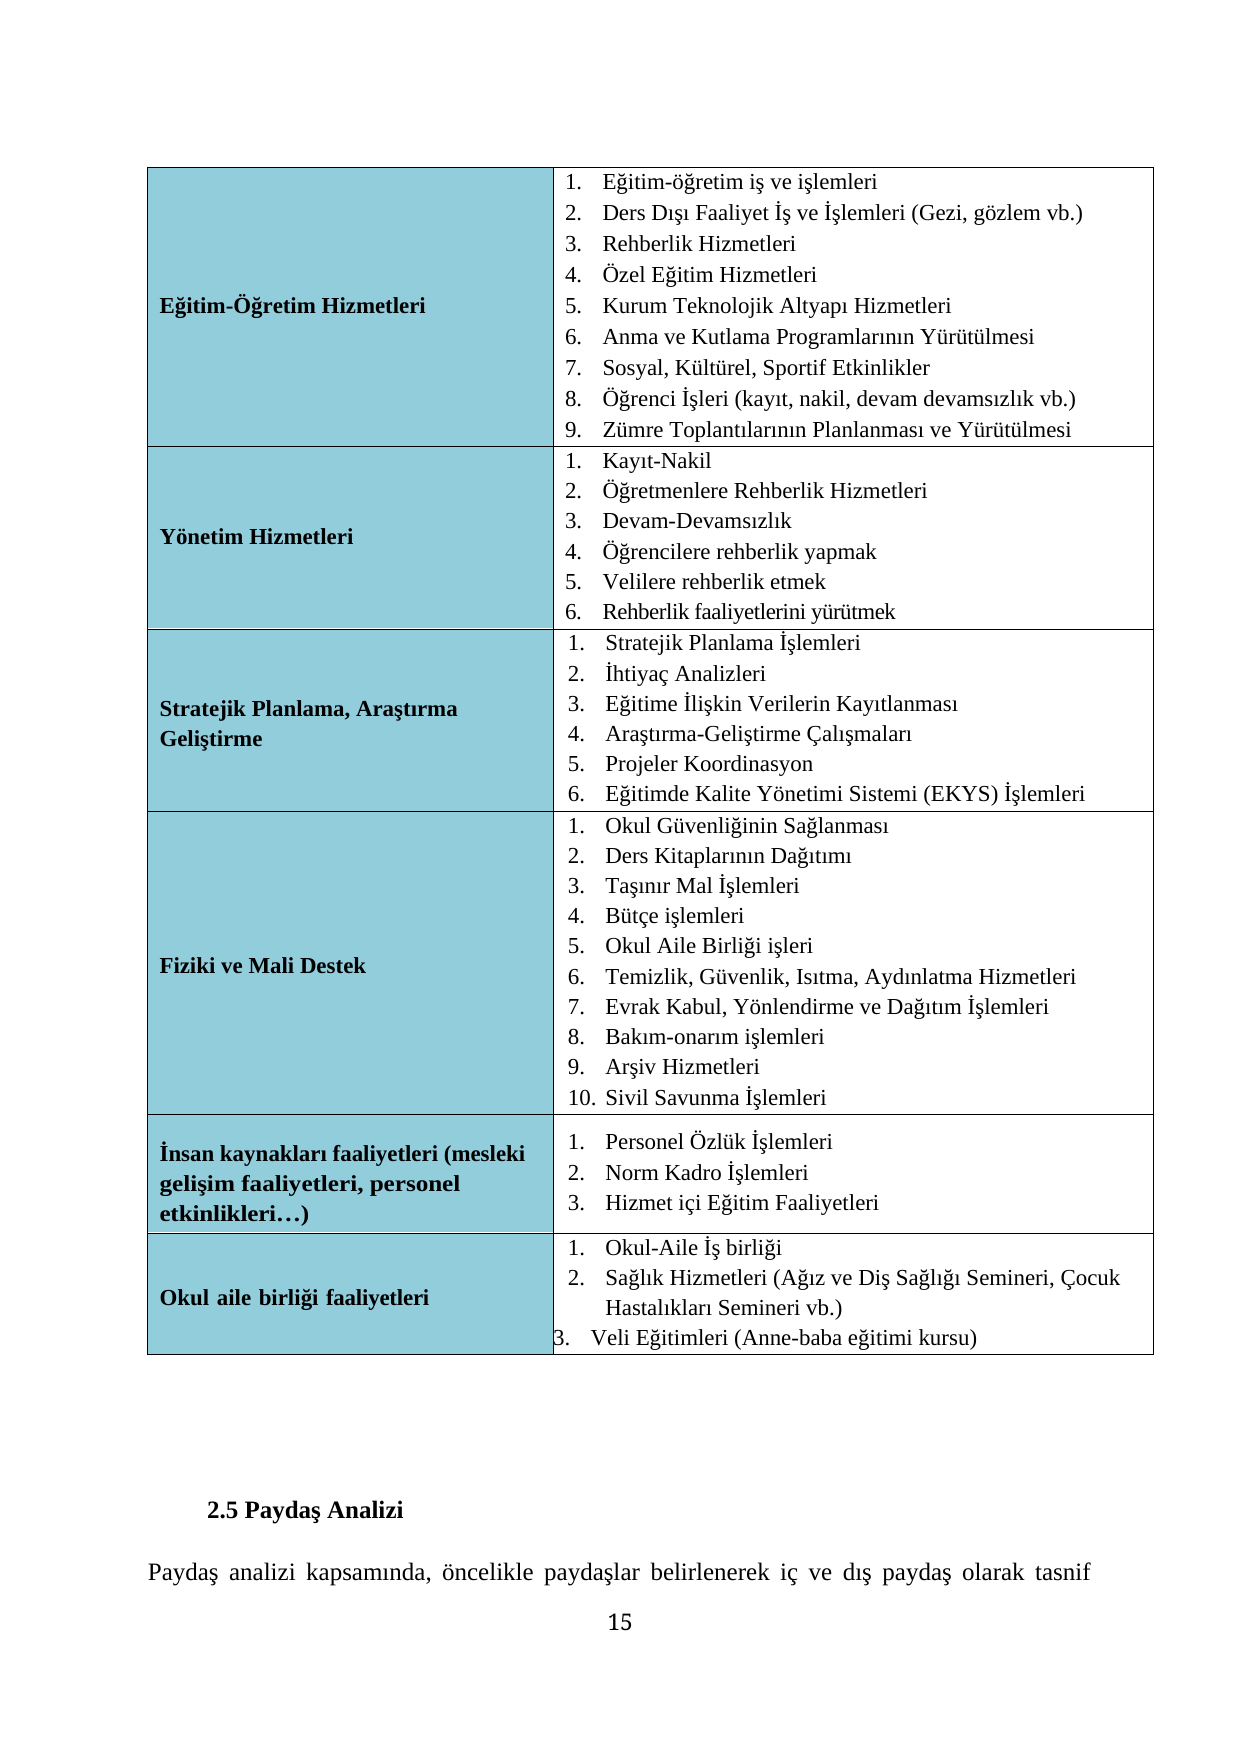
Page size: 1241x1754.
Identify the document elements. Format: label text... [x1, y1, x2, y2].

table_cell Eğitim-öğretim iş ve işlemleri Ders Dışı Faaliyet İş ve İşlemleri (Gezi, gözlem vb.) Rehberlik Hizmetleri Özel Eğitim Hizmetleri Kurum Teknolojik Altyapı Hizmetleri Anma ve Kutlama Programlarının Yürütülmesi Sosyal, Kültürel, Sportif Etkinlikler Öğrenci İşleri (kayıt, nakil, devam devamsızlık vb.) Zümre Toplantılarının Planlanması ve Yürütülmesi [554, 168, 1153, 446]
table_cell Stratejik Planlama, Araştırma Geliştirme [148, 630, 553, 811]
table_cell Stratejik Planlama İşlemleri İhtiyaç Analizleri Eğitime İlişkin Verilerin Kayıtlanması Araştırma-Geliştirme Çalışmaları Projeler Koordinasyon Eğitimde Kalite Yönetimi Sistemi (EKYS) İşlemleri [554, 630, 1153, 811]
table_cell Kayıt-Nakil Öğretmenlere Rehberlik Hizmetleri Devam-Devamsızlık Öğrencilere rehberlik yapmak Velilere rehberlik etmek Rehberlik faaliyetlerini yürütmek [554, 447, 1153, 628]
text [148, 1557, 1092, 1586]
table_cell Okul-Aile İş birliği Sağlık Hizmetleri (Ağız ve Diş Sağlığı Semineri, Çocuk Hastalıkları Semineri vb.) Veli Eğitimleri (Anne-baba eğitimi kursu) [554, 1234, 1153, 1354]
table_cell Personel Özlük İşlemleri Norm Kadro İşlemleri Hizmet içi Eğitim Faaliyetleri [554, 1115, 1153, 1232]
table_cell İnsan kaynakları faaliyetleri (mesleki gelişim faaliyetleri, personel etkinlikleri…) [148, 1115, 553, 1232]
subtitle 2.5 Paydaş Analizi [207, 1496, 1092, 1524]
table_cell Yönetim Hizmetleri [148, 447, 553, 628]
table_cell Eğitim-Öğretim Hizmetleri [148, 168, 553, 446]
table_cell Okul Güvenliğinin Sağlanması Ders Kitaplarının Dağıtımı Taşınır Mal İşlemleri Bütçe işlemleri Okul Aile Birliği işleri Temizlik, Güvenlik, Isıtma, Aydınlatma Hizmetleri Evrak Kabul, Yönlendirme ve Dağıtım İşlemleri Bakım-onarım işlemleri Arşiv Hizmetleri Sivil Savunma İşlemleri [554, 812, 1153, 1114]
table_cell Fiziki ve Mali Destek [148, 812, 553, 1114]
table_cell Okul aile birliği faaliyetleri [148, 1234, 553, 1354]
